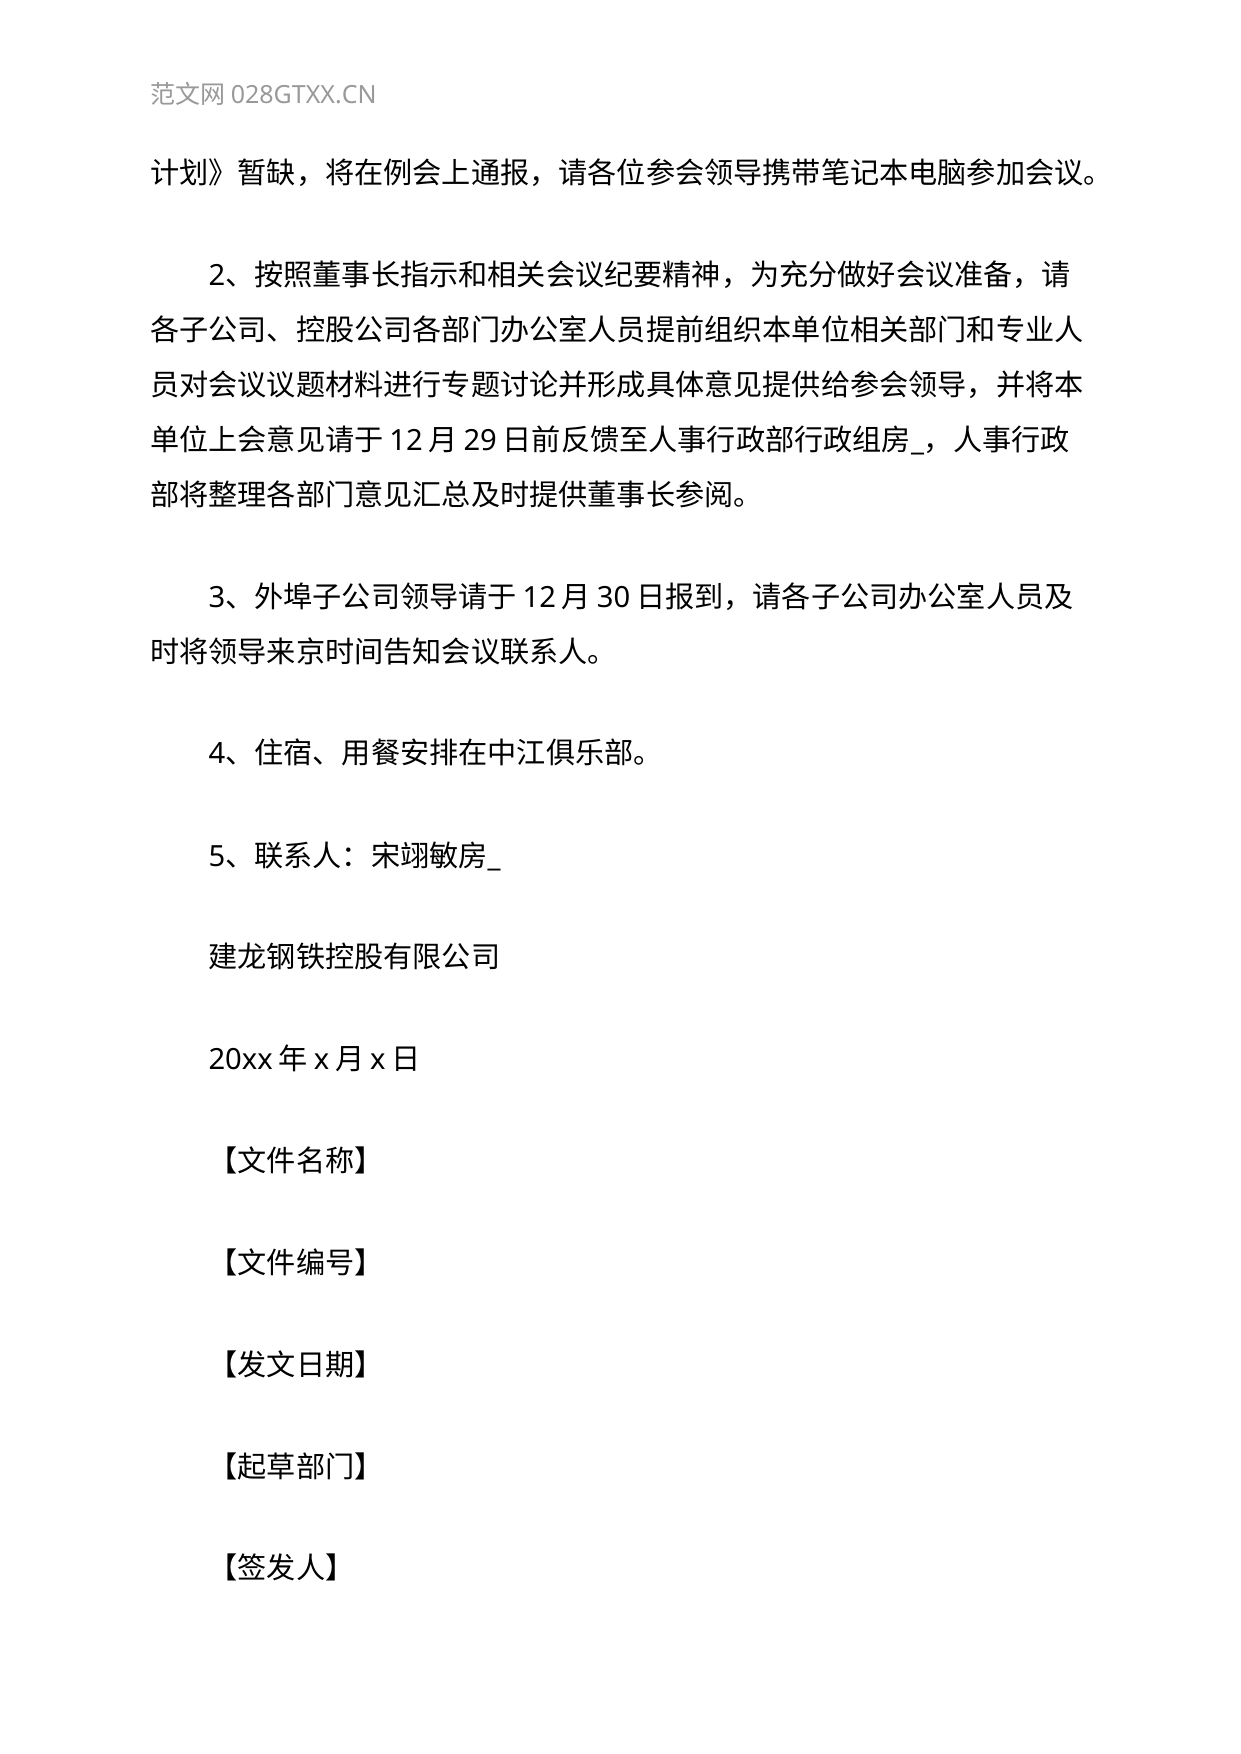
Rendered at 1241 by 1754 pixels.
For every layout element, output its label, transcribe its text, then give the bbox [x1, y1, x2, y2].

text 5、联系人：宋翊敏房_ [150, 832, 1090, 874]
text 【文件编号】 [150, 1239, 1090, 1282]
text 20xx年x月x日 [150, 1036, 1090, 1078]
text 2、按照董事长指示和相关会议纪要精神，为充分做好会议准备，请各子公司、控股公司各部门办公室人员提前组织本单位相关部门和专业人员对会议议题材料进行专题讨论并形成具体意见提供给参会领导，并将本单位上会意见请于12月29日前反馈至人事行政部行政组房_，人事行政部将整理各部门意见汇总及时提供董事长参阅。 [150, 252, 1090, 514]
text 【起草部门】 [150, 1443, 1090, 1485]
text 3、外埠子公司领导请于12月30日报到，请各子公司办公室人员及时将领导来京时间告知会议联系人。 [150, 573, 1090, 671]
text 【签发人】 [150, 1545, 1090, 1587]
text 【发文日期】 [150, 1341, 1090, 1384]
text 建龙钢铁控股有限公司 [150, 934, 1090, 976]
text 【文件名称】 [150, 1138, 1090, 1180]
text 4、住宿、用餐安排在中江俱乐部。 [150, 730, 1090, 772]
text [150, 150, 1090, 192]
